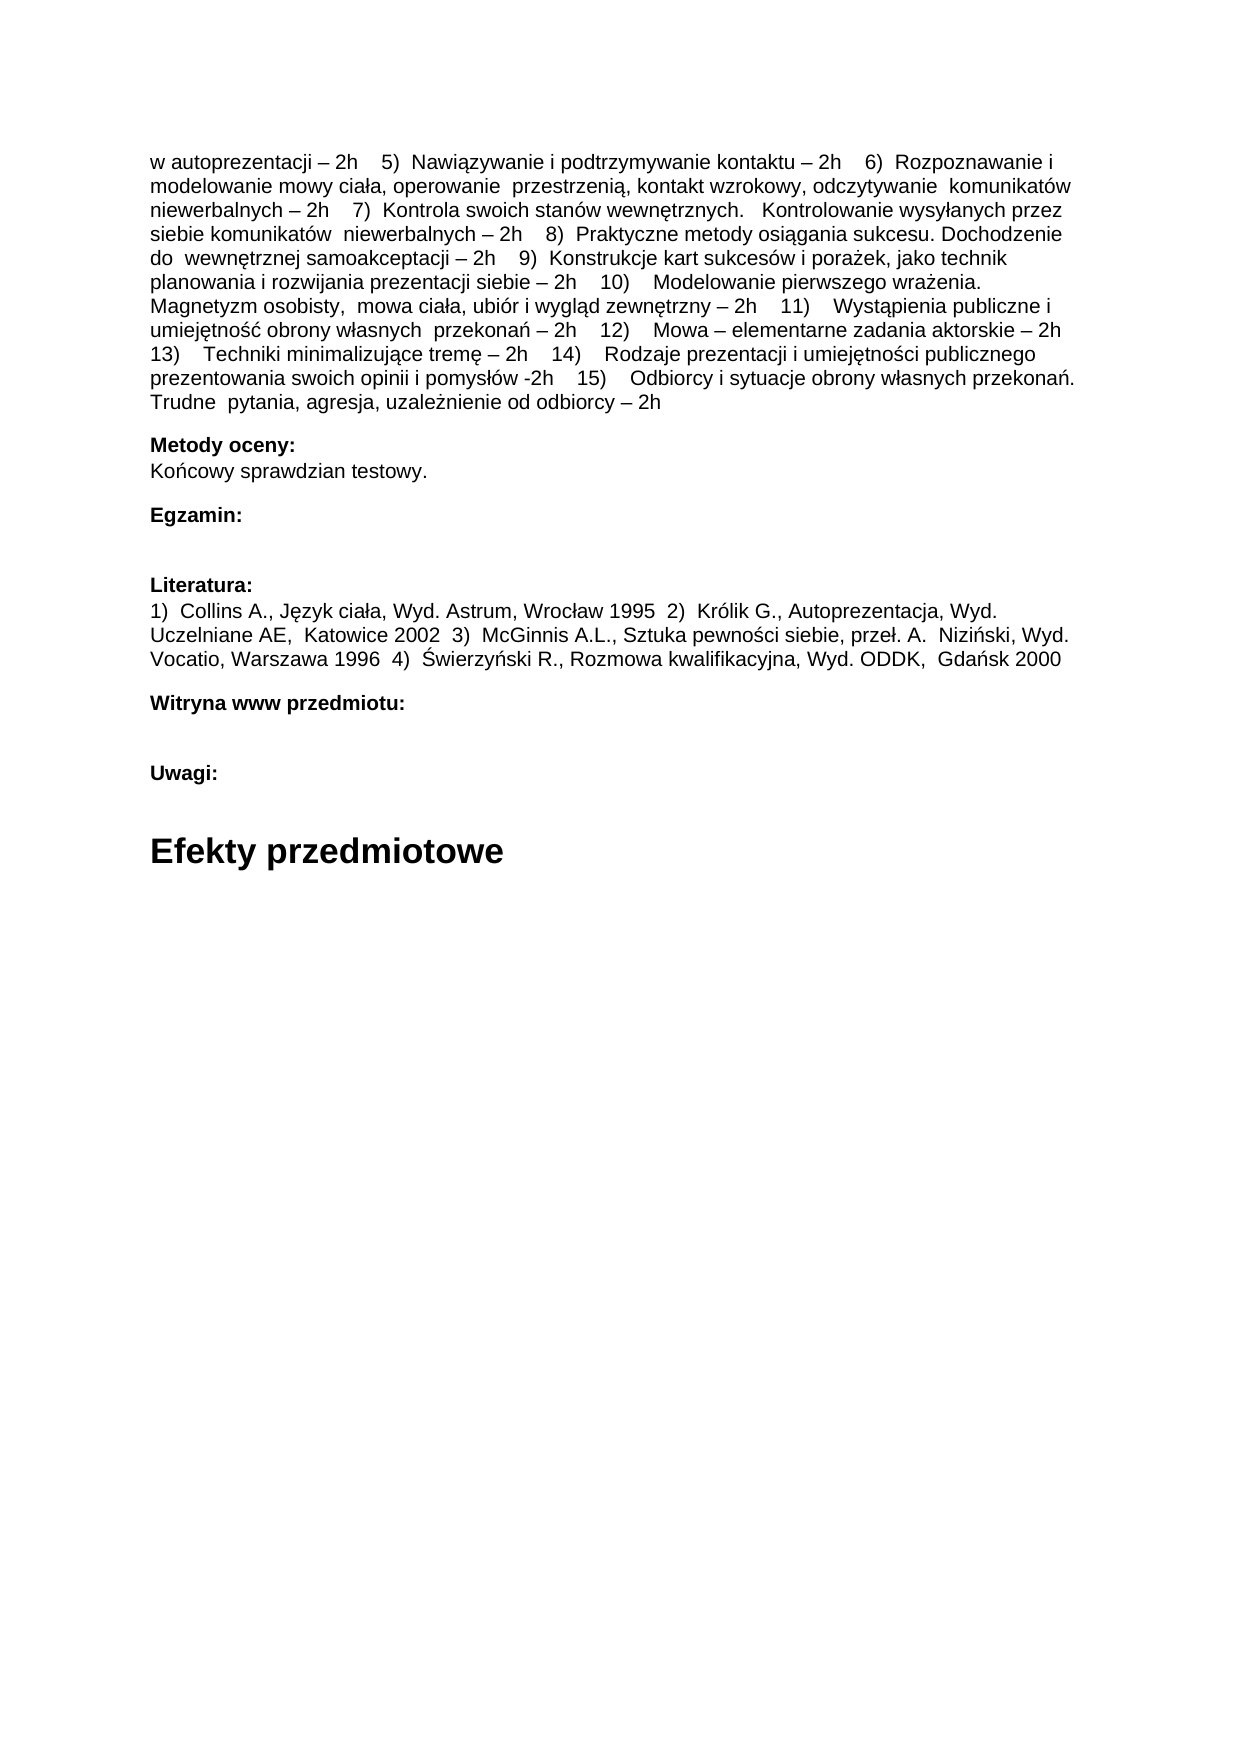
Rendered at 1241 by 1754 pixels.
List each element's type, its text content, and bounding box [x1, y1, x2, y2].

text Witryna www przedmiotu: [150, 691, 1090, 714]
text Uwagi: [150, 760, 1090, 784]
text Literatura: [150, 573, 1090, 597]
text Końcowy sprawdzian testowy. [150, 459, 1090, 483]
subtitle Efekty przedmiotowe [150, 830, 1090, 871]
text 1) Collins A., Język ciała, Wyd. Astrum, Wrocław 1995 2) Królik G., Autoprezentacja, Wyd. Uczelniane AE, Katowice 2002 3) McGinnis A.L., Sztuka pewności siebie, przeł. A. Niziński, Wyd. Vocatio, Warszawa 1996 4) Świerzyński R., Rozmowa kwalifikacyjna, Wyd. ODDK, Gdańsk 2000 [150, 599, 1090, 671]
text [150, 150, 1090, 413]
text Metody oceny: [150, 433, 1090, 457]
text Egzamin: [150, 503, 1090, 527]
